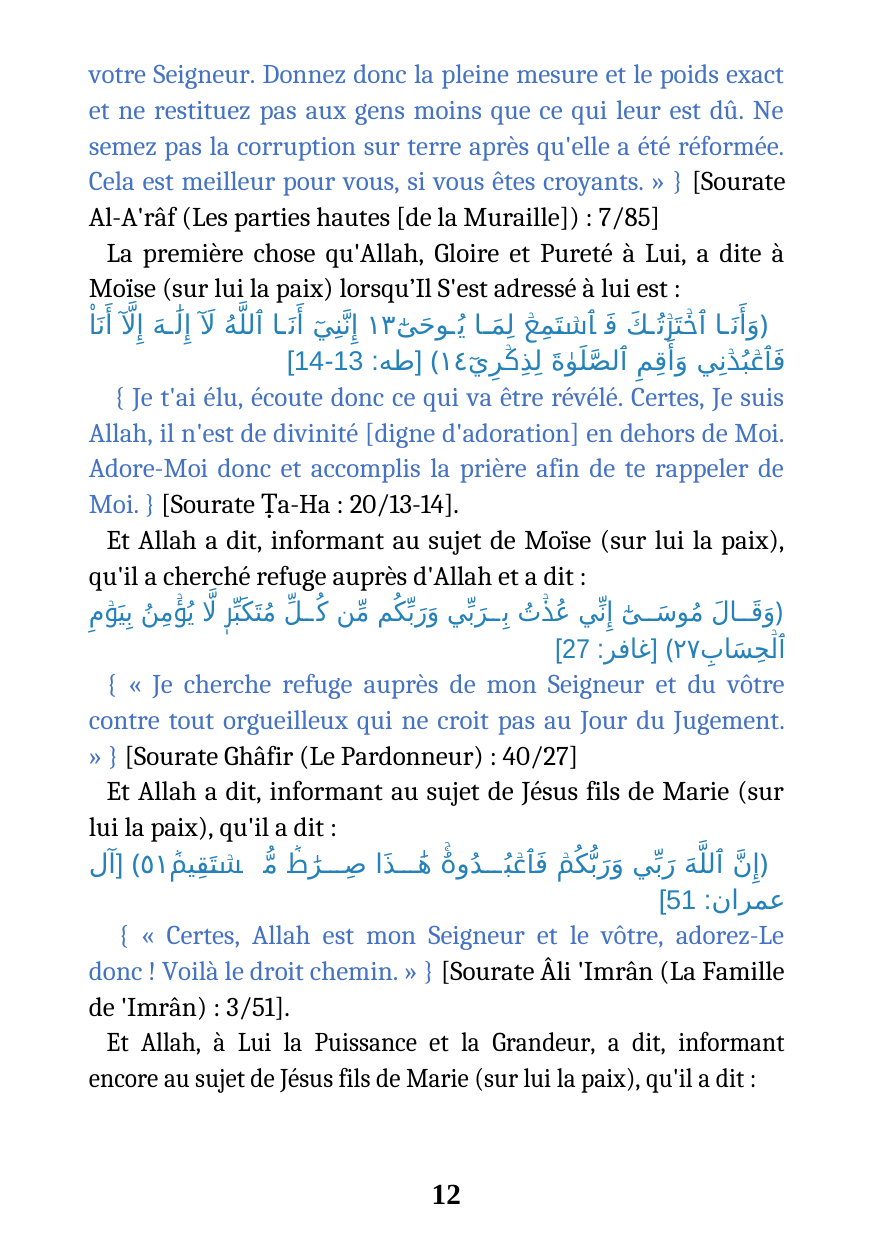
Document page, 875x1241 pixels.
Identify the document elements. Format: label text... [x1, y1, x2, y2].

text La première chose qu'Allah, Gloire et Pureté à Lui, a dite à Moïse (sur lui la paix) lorsqu’Il S'est adressé à lui est : [89, 238, 785, 304]
text ﴿وَقَالَ مُوسَىٰٓ إِنِّي عُذۡتُ بِرَبِّي وَرَبِّكُم مِّن كُلِّ مُتَكَبِّرٖ لَّا يُؤۡمِنُ بِيَوۡمِ ٱلۡحِسَابِ٢٧﴾ [غافر: 27] [89, 596, 785, 664]
text Et Allah a dit, informant au sujet de Moïse (sur lui la paix), qu'il a cherché refuge auprès d'Allah et a dit : [89, 525, 785, 592]
text { « Certes, Allah est mon Seigneur et le vôtre, adorez-Le donc ! Voilà le droit chemin. » } [Sourate Âli 'Imrân (La Famille de 'Imrân) : 3/51]. [89, 920, 785, 1023]
text { Je t'ai élu, écoute donc ce qui va être révélé. Certes, Je suis Allah, il n'est de divinité [digne d'adoration] en dehors de Moi. Adore-Moi donc et accomplis la prière afin de te rappeler de Moi. } [Sourate Ṭa-Ha : 20/13-14]. [89, 382, 785, 520]
text Et Allah, à Lui la Puissance et la Grandeur, a dit, informant encore au sujet de Jésus fils de Marie (sur lui la paix), qu'il a dit : [89, 1027, 785, 1094]
text ﴿وَأَنَا ٱخۡتَرۡتُكَ فَٱسۡتَمِعۡ لِمَا يُوحَىٰٓ١٣ إِنَّنِيٓ أَنَا ٱللَّهُ لَآ إِلَٰهَ إِلَّآ أَنَا۠ فَٱعۡبُدۡنِي وَأَقِمِ ٱلصَّلَوٰةَ لِذِكۡرِيٓ١٤﴾ [طه: 13-14] [89, 309, 785, 377]
text ﴿إِنَّ ٱللَّهَ رَبِّي وَرَبُّكُمۡ فَٱعۡبُدُوهُۚ هَٰذَا صِرَٰطٞ مُّسۡتَقِيمٞ٥١﴾ [آل عمران: 51] [89, 848, 785, 916]
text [89, 59, 785, 233]
text { « Je cherche refuge auprès de mon Seigneur et du vôtre contre tout orgueilleux qui ne croit pas au Jour du Jugement. » } [Sourate Ghâfir (Le Pardonneur) : 40/27] [89, 669, 785, 772]
text Et Allah a dit, informant au sujet de Jésus fils de Marie (sur lui la paix), qu'il a dit : [89, 776, 785, 843]
